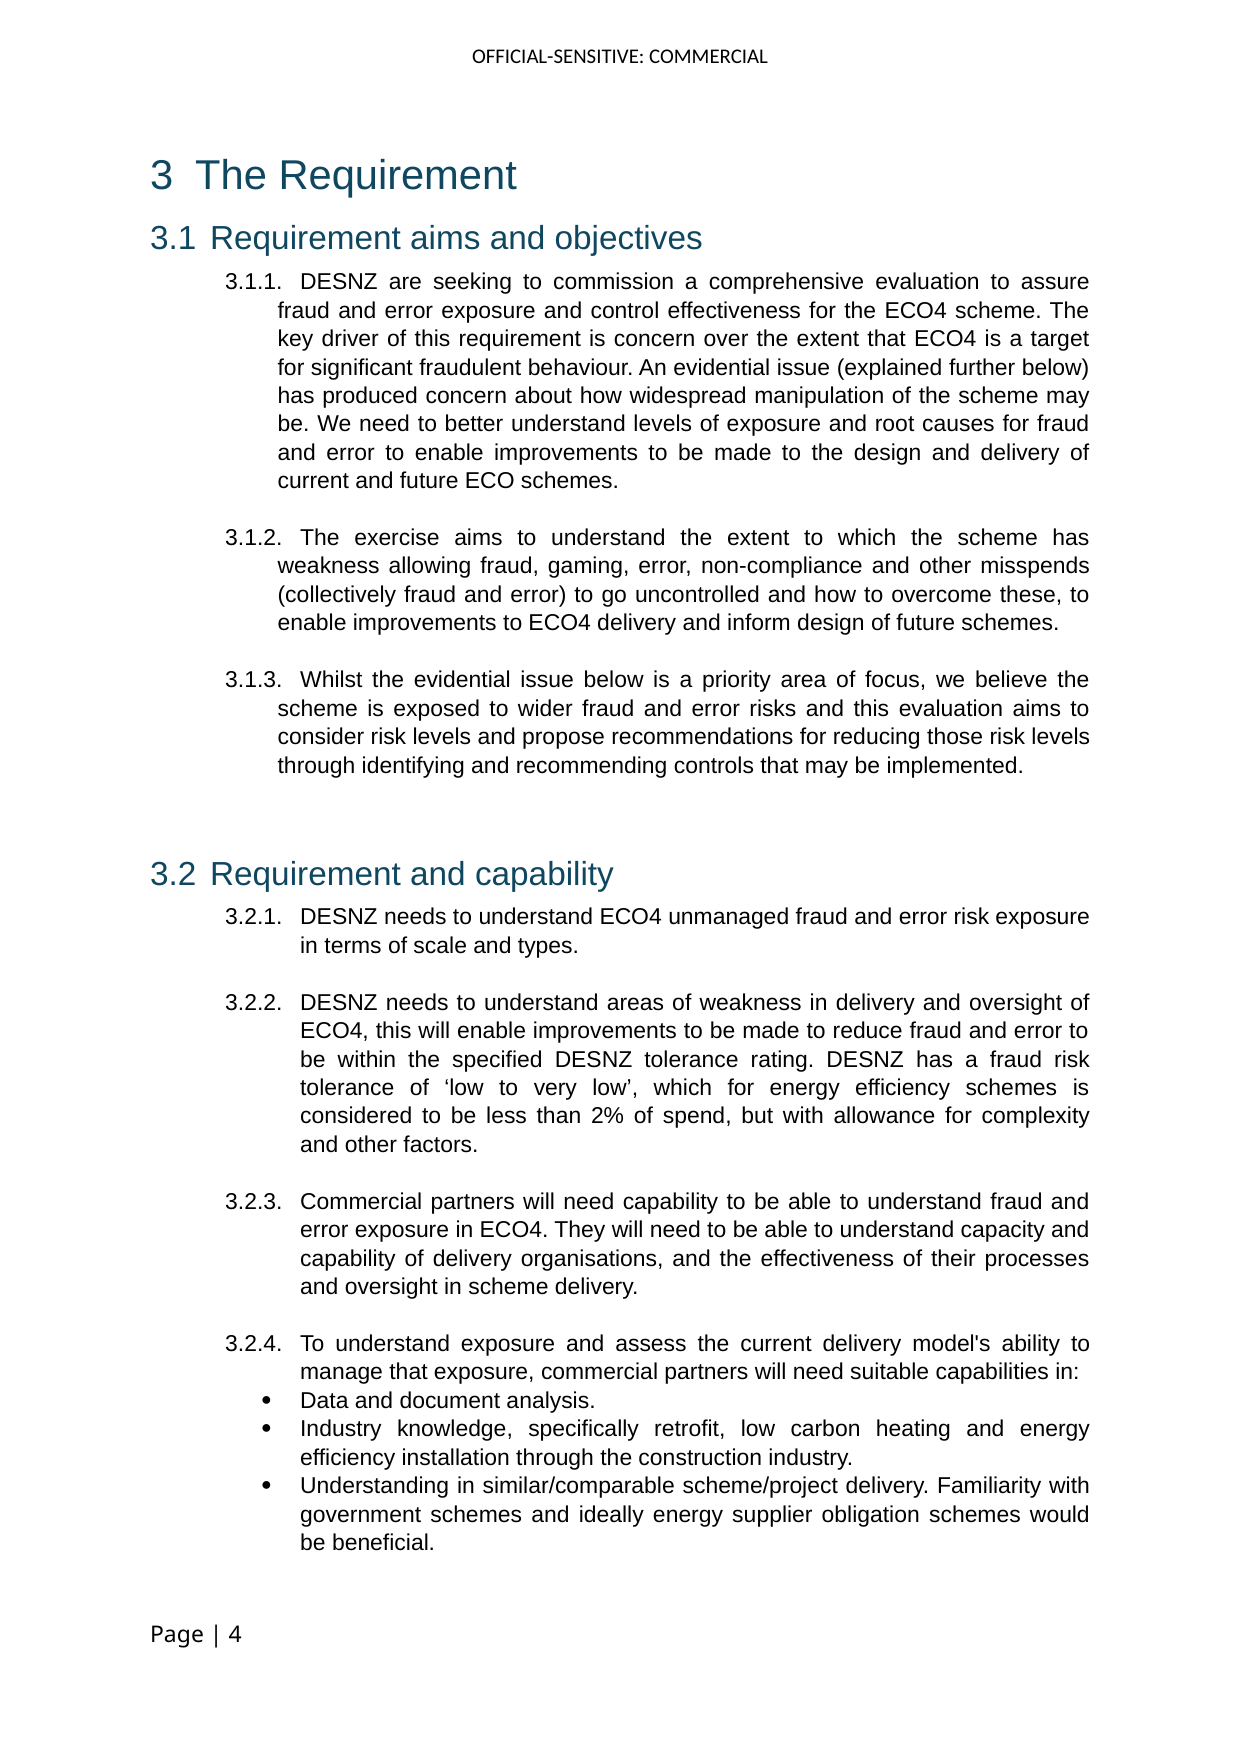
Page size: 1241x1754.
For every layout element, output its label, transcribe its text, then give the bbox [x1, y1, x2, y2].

list DESNZ needs to understand ECO4 unmanaged fraud and error risk exposure in terms of scale and types. [225, 903, 1090, 958]
list DESNZ needs to understand areas of weakness in delivery and oversight of ECO4, this will enable improvements to be made to reduce fraud and error to be within the specified DESNZ tolerance rating. DESNZ has a fraud risk tolerance of ‘low to very low’, which for energy efficiency schemes is considered to be less than 2% of spend, but with allowance for complexity and other factors. [225, 989, 1090, 1157]
list Understanding in similar/comparable scheme/project delivery. Familiarity with government schemes and ideally energy supplier obligation schemes would be beneficial. [262, 1472, 1090, 1555]
subtitle The Requirement [150, 150, 1090, 198]
list Industry knowledge, specifically retrofit, low carbon heating and energy efficiency installation through the construction industry. [262, 1415, 1090, 1470]
list The exercise aims to understand the extent to which the scheme has weakness allowing fraud, gaming, error, non-compliance and other misspends (collectively fraud and error) to go uncontrolled and how to overcome these, to enable improvements to ECO4 delivery and inform design of future schemes. [225, 524, 1090, 636]
subtitle Requirement and capability [150, 853, 1090, 892]
list Whilst the evidential issue below is a priority area of focus, we believe the scheme is exposed to wider fraud and error risks and this evaluation aims to consider risk levels and propose recommendations for reducing those risk levels through identifying and recommending controls that may be implemented. [225, 666, 1090, 778]
list DESNZ are seeking to commission a comprehensive evaluation to assure fraud and error exposure and control effectiveness for the ECO4 scheme. The key driver of this requirement is concern over the extent that ECO4 is a target for significant fraudulent behaviour. An evidential issue (explained further below) has produced concern about how widespread manipulation of the scheme may be. We need to better understand levels of exposure and root causes for fraud and error to enable improvements to be made to the design and delivery of current and future ECO schemes. [225, 268, 1090, 493]
list To understand exposure and assess the current delivery model's ability to manage that exposure, commercial partners will need suitable capabilities in: [225, 1330, 1090, 1385]
list Commercial partners will need capability to be able to understand fraud and error exposure in ECO4. They will need to be able to understand capacity and capability of delivery organisations, and the effectiveness of their processes and oversight in scheme delivery. [225, 1188, 1090, 1299]
subtitle Requirement aims and objectives [150, 218, 1090, 257]
list Data and document analysis. [262, 1387, 1090, 1413]
